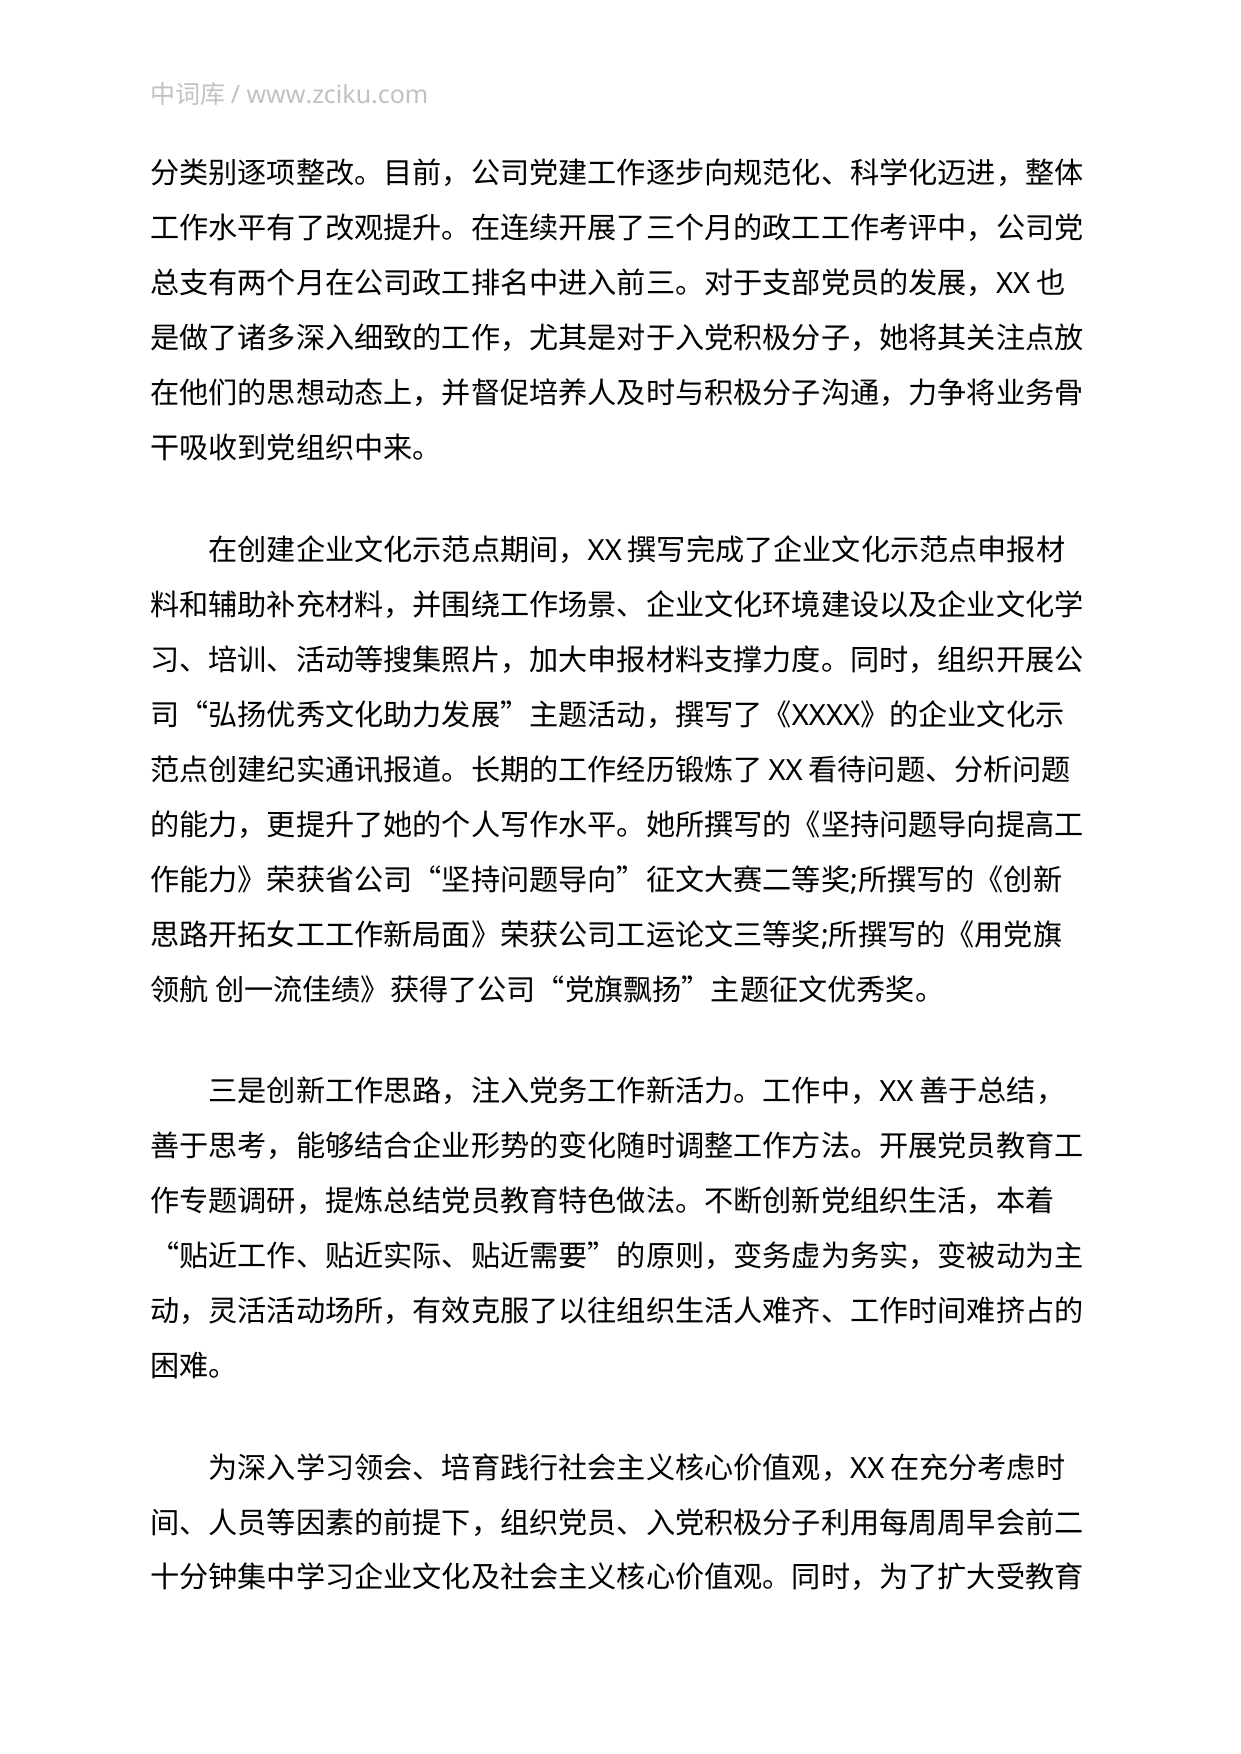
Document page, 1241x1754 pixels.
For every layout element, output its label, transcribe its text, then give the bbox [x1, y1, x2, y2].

text 在创建企业文化示范点期间，XX撰写完成了企业文化示范点申报材料和辅助补充材料，并围绕工作场景、企业文化环境建设以及企业文化学习、培训、活动等搜集照片，加大申报材料支撑力度。同时，组织开展公司“弘扬优秀文化助力发展”主题活动，撰写了《XXXX》的企业文化示范点创建纪实通讯报道。长期的工作经历锻炼了XX看待问题、分析问题的能力，更提升了她的个人写作水平。她所撰写的《坚持问题导向提高工作能力》荣获省公司“坚持问题导向”征文大赛二等奖;所撰写的《创新思路开拓女工工作新局面》荣获公司工运论文三等奖;所撰写的《用党旗领航 创一流佳绩》获得了公司“党旗飘扬”主题征文优秀奖。 [150, 526, 1090, 1008]
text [150, 150, 1090, 467]
text 三是创新工作思路，注入党务工作新活力。工作中，XX善于总结，善于思考，能够结合企业形势的变化随时调整工作方法。开展党员教育工作专题调研，提炼总结党员教育特色做法。不断创新党组织生活，本着“贴近工作、贴近实际、贴近需要”的原则，变务虚为务实，变被动为主动，灵活活动场所，有效克服了以往组织生活人难齐、工作时间难挤占的困难。 [150, 1068, 1090, 1385]
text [150, 1444, 1090, 1596]
